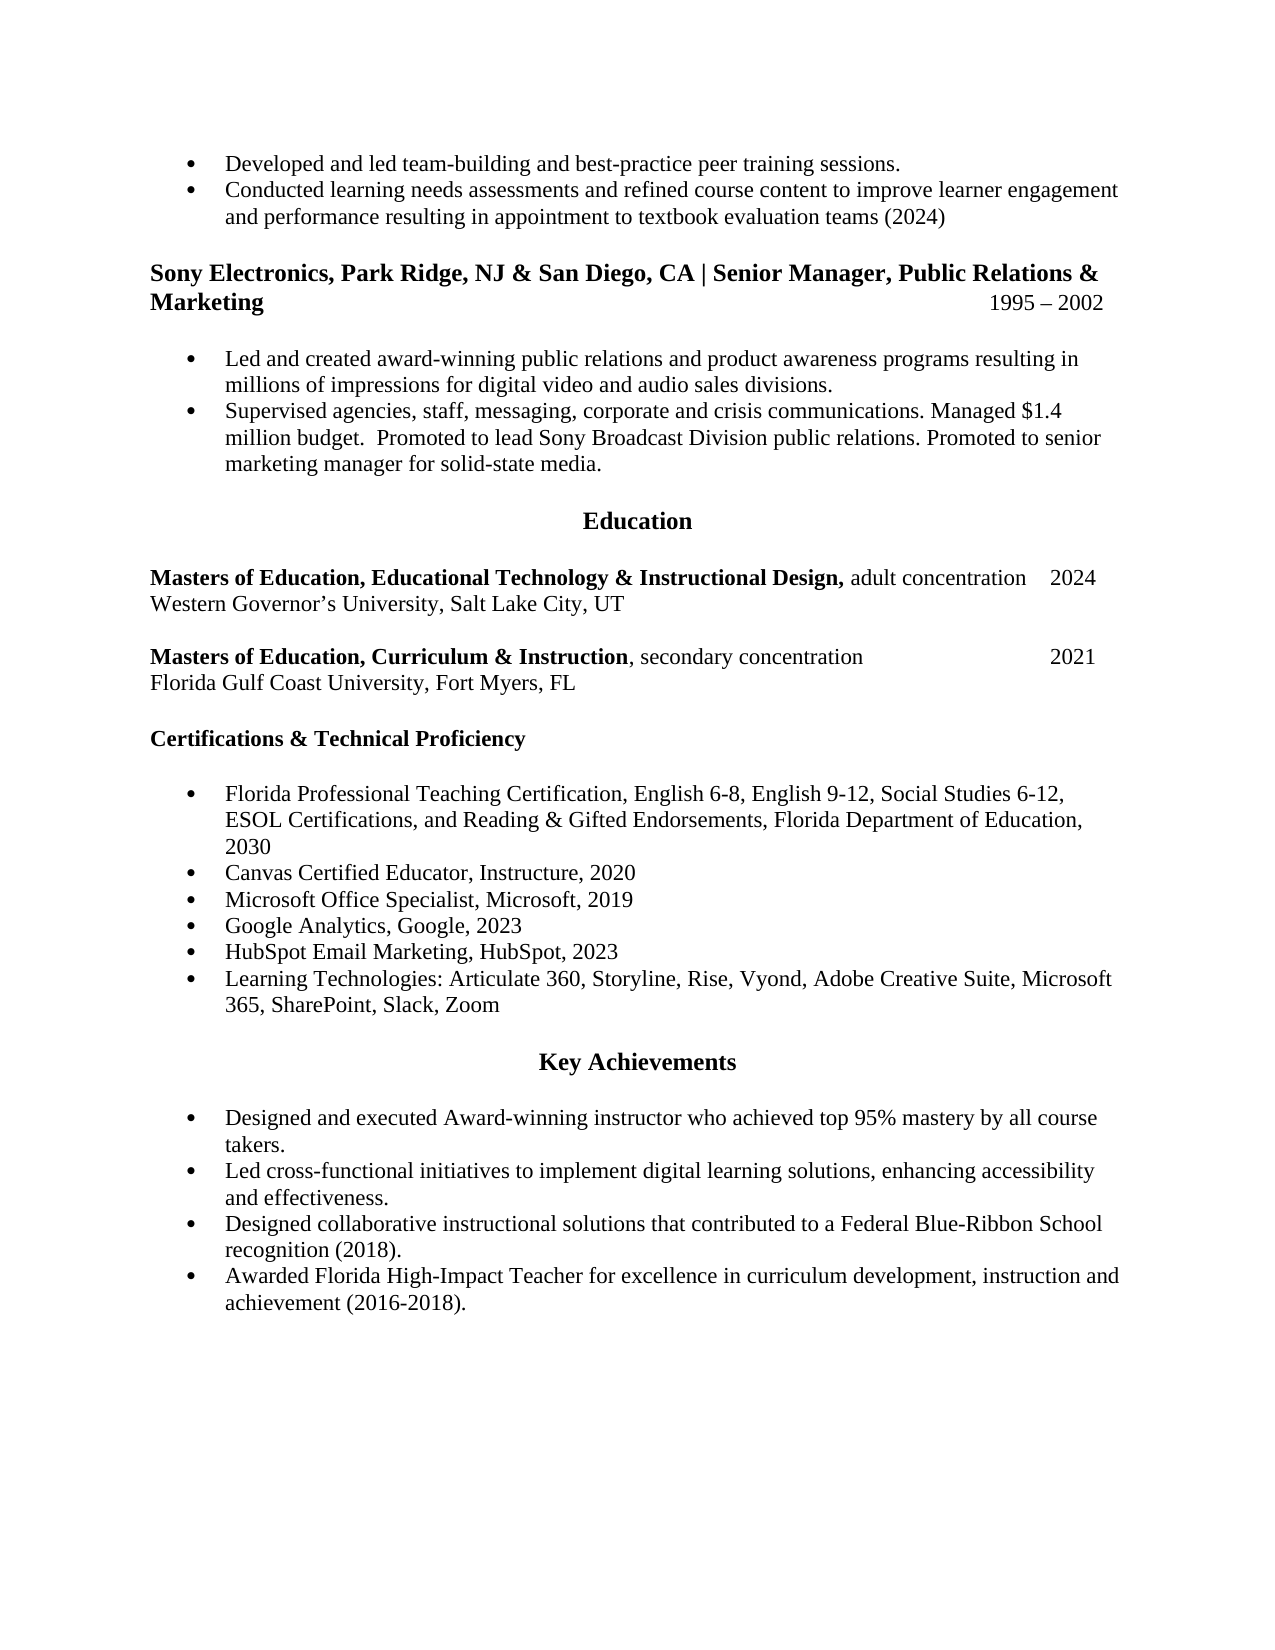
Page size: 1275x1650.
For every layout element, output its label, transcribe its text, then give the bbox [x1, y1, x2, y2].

list Conducted learning needs assessments and refined course content to improve learner engagement and performance resulting in appointment to textbook evaluation teams (2024) [187, 176, 1125, 229]
list Developed and led team-building and best-practice peer training sessions. [187, 150, 1125, 176]
list Led cross-functional initiatives to implement digital learning solutions, enhancing accessibility and effectiveness. [187, 1157, 1125, 1210]
text Sony Electronics, Park Ridge, NJ & San Diego, CA | Senior Manager, Public Relations & Marketing 1995 – 2002 [150, 258, 1125, 316]
list Canvas Certified Educator, Instructure, 2020 [187, 859, 1125, 886]
text Western Governor’s University, Salt Lake City, UT [150, 590, 1125, 616]
list Microsoft Office Specialist, Microsoft, 2019 [187, 886, 1125, 912]
list Learning Technologies: Articulate 360, Storyline, Rise, Vyond, Adobe Creative Suite, Microsoft 365, SharePoint, Slack, Zoom [187, 965, 1125, 1017]
text Education [150, 506, 1125, 534]
list HubSpot Email Marketing, HubSpot, 2023 [187, 938, 1125, 965]
list Awarded Florida High-Impact Teacher for excellence in curriculum development, instruction and achievement (2016-2018). [187, 1263, 1125, 1315]
text Key Achievements [150, 1047, 1125, 1075]
list Designed collaborative instructional solutions that contributed to a Federal Blue-Ribbon School recognition (2018). [187, 1210, 1125, 1263]
text Florida Gulf Coast University, Fort Myers, FL [150, 669, 1125, 696]
text Masters of Education, Educational Technology & Instructional Design, adult concentration 2024 [150, 564, 1125, 590]
text Masters of Education, Curriculum & Instruction, secondary concentration 2021 [150, 643, 1125, 669]
list Google Analytics, Google, 2023 [187, 912, 1125, 938]
list Florida Professional Teaching Certification, English 6-8, English 9-12, Social Studies 6-12, ESOL Certifications, and Reading & Gifted Endorsements, Florida Department of Education, 2030 [187, 780, 1125, 859]
list Supervised agencies, staff, messaging, corporate and crisis communications. Managed $1.4 million budget. Promoted to lead Sony Broadcast Division public relations. Promoted to senior marketing manager for solid-state media. [187, 398, 1125, 477]
text Certifications & Technical Proficiency [150, 725, 1125, 751]
list Led and created award-winning public relations and product awareness programs resulting in millions of impressions for digital video and audio sales divisions. [187, 345, 1125, 398]
list Designed and executed Award-winning instructor who achieved top 95% mastery by all course takers. [187, 1104, 1125, 1157]
